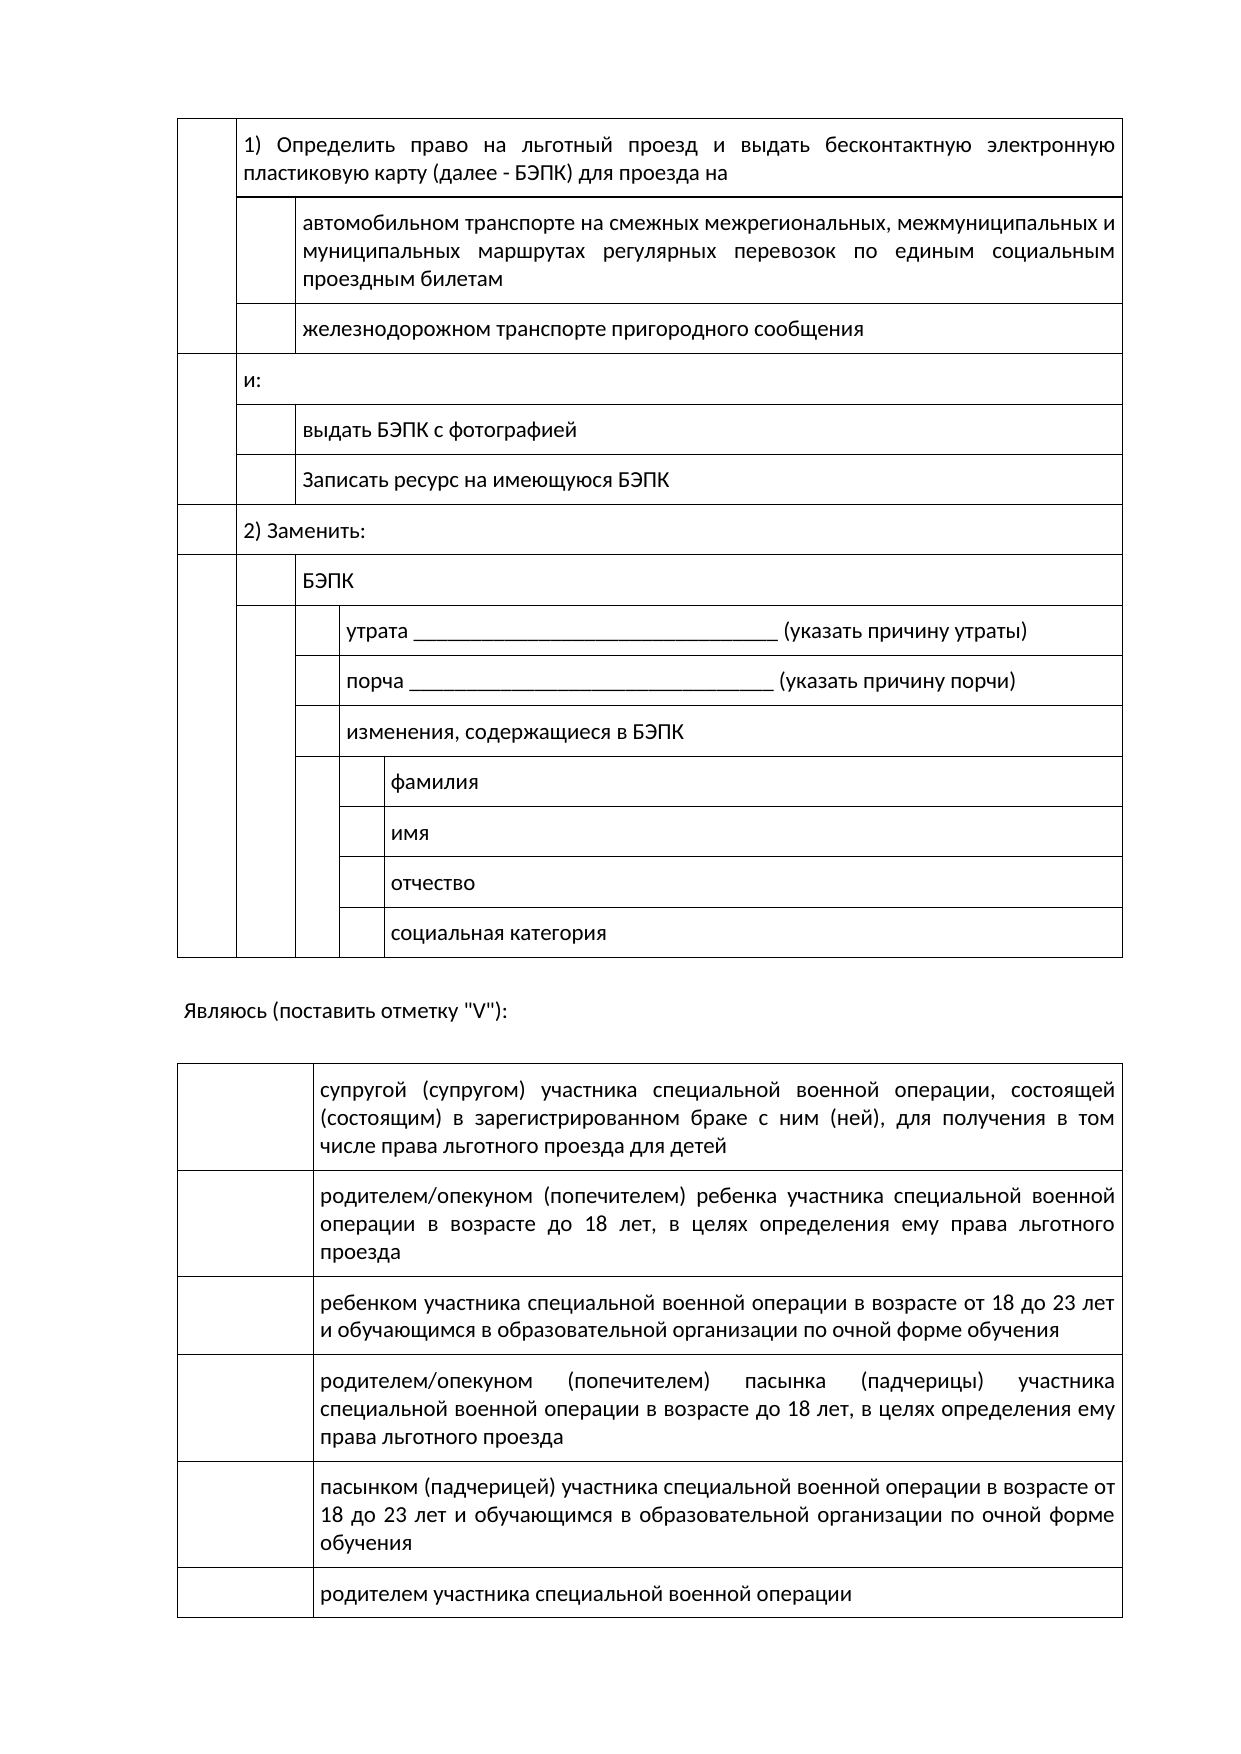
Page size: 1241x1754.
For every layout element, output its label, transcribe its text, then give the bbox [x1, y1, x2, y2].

table_cell родителем/опекуном (попечителем) пасынка (падчерицы) участника специальной военной операции в возрасте до 18 лет, в целях определения ему права льготного проезда [314, 1355, 1122, 1461]
table_cell железнодорожном транспорте пригородного сообщения [296, 304, 1122, 353]
table_cell [178, 1277, 313, 1354]
table_cell [340, 857, 384, 907]
table_cell [178, 1568, 313, 1617]
table_header супругой (супругом) участника специальной военной операции, состоящей (состоящим) в зарегистрированном браке с ним (ней), для получения в том числе права льготного проезда для детей [314, 1064, 1122, 1169]
table_cell [237, 405, 295, 454]
table_header [178, 119, 236, 353]
table_cell изменения, содержащиеся в БЭПК [340, 706, 1122, 756]
table_cell [340, 757, 384, 806]
table_cell [340, 908, 384, 957]
table_cell [296, 706, 339, 756]
table_cell утрата ________________________________ (указать причину утраты) [340, 606, 1122, 655]
table_cell [178, 555, 236, 957]
table_cell [178, 1462, 313, 1567]
table_cell [296, 656, 339, 705]
table_cell [178, 1355, 313, 1461]
table_cell [296, 757, 339, 957]
table_cell [237, 304, 295, 353]
table_cell [237, 455, 295, 504]
table_header Являюсь (поставить отметку "V"): [177, 986, 1122, 1035]
table_cell ребенком участника специальной военной операции в возрасте от 18 до 23 лет и обучающимся в образовательной организации по очной форме обучения [314, 1277, 1122, 1354]
table_cell Записать ресурс на имеющуюся БЭПК [296, 455, 1122, 504]
table_header 1) Определить право на льготный проезд и выдать бесконтактную электронную пластиковую карту (далее - БЭПК) для проезда на [237, 119, 1122, 196]
table_cell выдать БЭПК с фотографией [296, 405, 1122, 454]
table_cell [340, 807, 384, 856]
table_cell [237, 198, 295, 303]
table_cell БЭПК [296, 555, 1122, 605]
table_header [178, 1064, 313, 1169]
table_cell и: [237, 354, 1122, 403]
table_cell [178, 505, 236, 554]
table_cell автомобильном транспорте на смежных межрегиональных, межмуниципальных и муниципальных маршрутах регулярных перевозок по единым социальным проездным билетам [296, 198, 1122, 303]
table_cell [237, 555, 295, 605]
table_cell пасынком (падчерицей) участника специальной военной операции в возрасте от 18 до 23 лет и обучающимся в образовательной организации по очной форме обучения [314, 1462, 1122, 1567]
table_cell фамилия [385, 757, 1122, 806]
table_cell [296, 606, 339, 655]
table_cell [178, 354, 236, 504]
table_cell [237, 606, 295, 957]
table_cell родителем участника специальной военной операции [314, 1568, 1122, 1617]
table_cell [178, 1171, 313, 1276]
table_cell порча ________________________________ (указать причину порчи) [340, 656, 1122, 705]
table_cell имя [385, 807, 1122, 856]
table_cell 2) Заменить: [237, 505, 1122, 554]
table_cell отчество [385, 857, 1122, 907]
table_cell социальная категория [385, 908, 1122, 957]
table_cell родителем/опекуном (попечителем) ребенка участника специальной военной операции в возрасте до 18 лет, в целях определения ему права льготного проезда [314, 1171, 1122, 1276]
